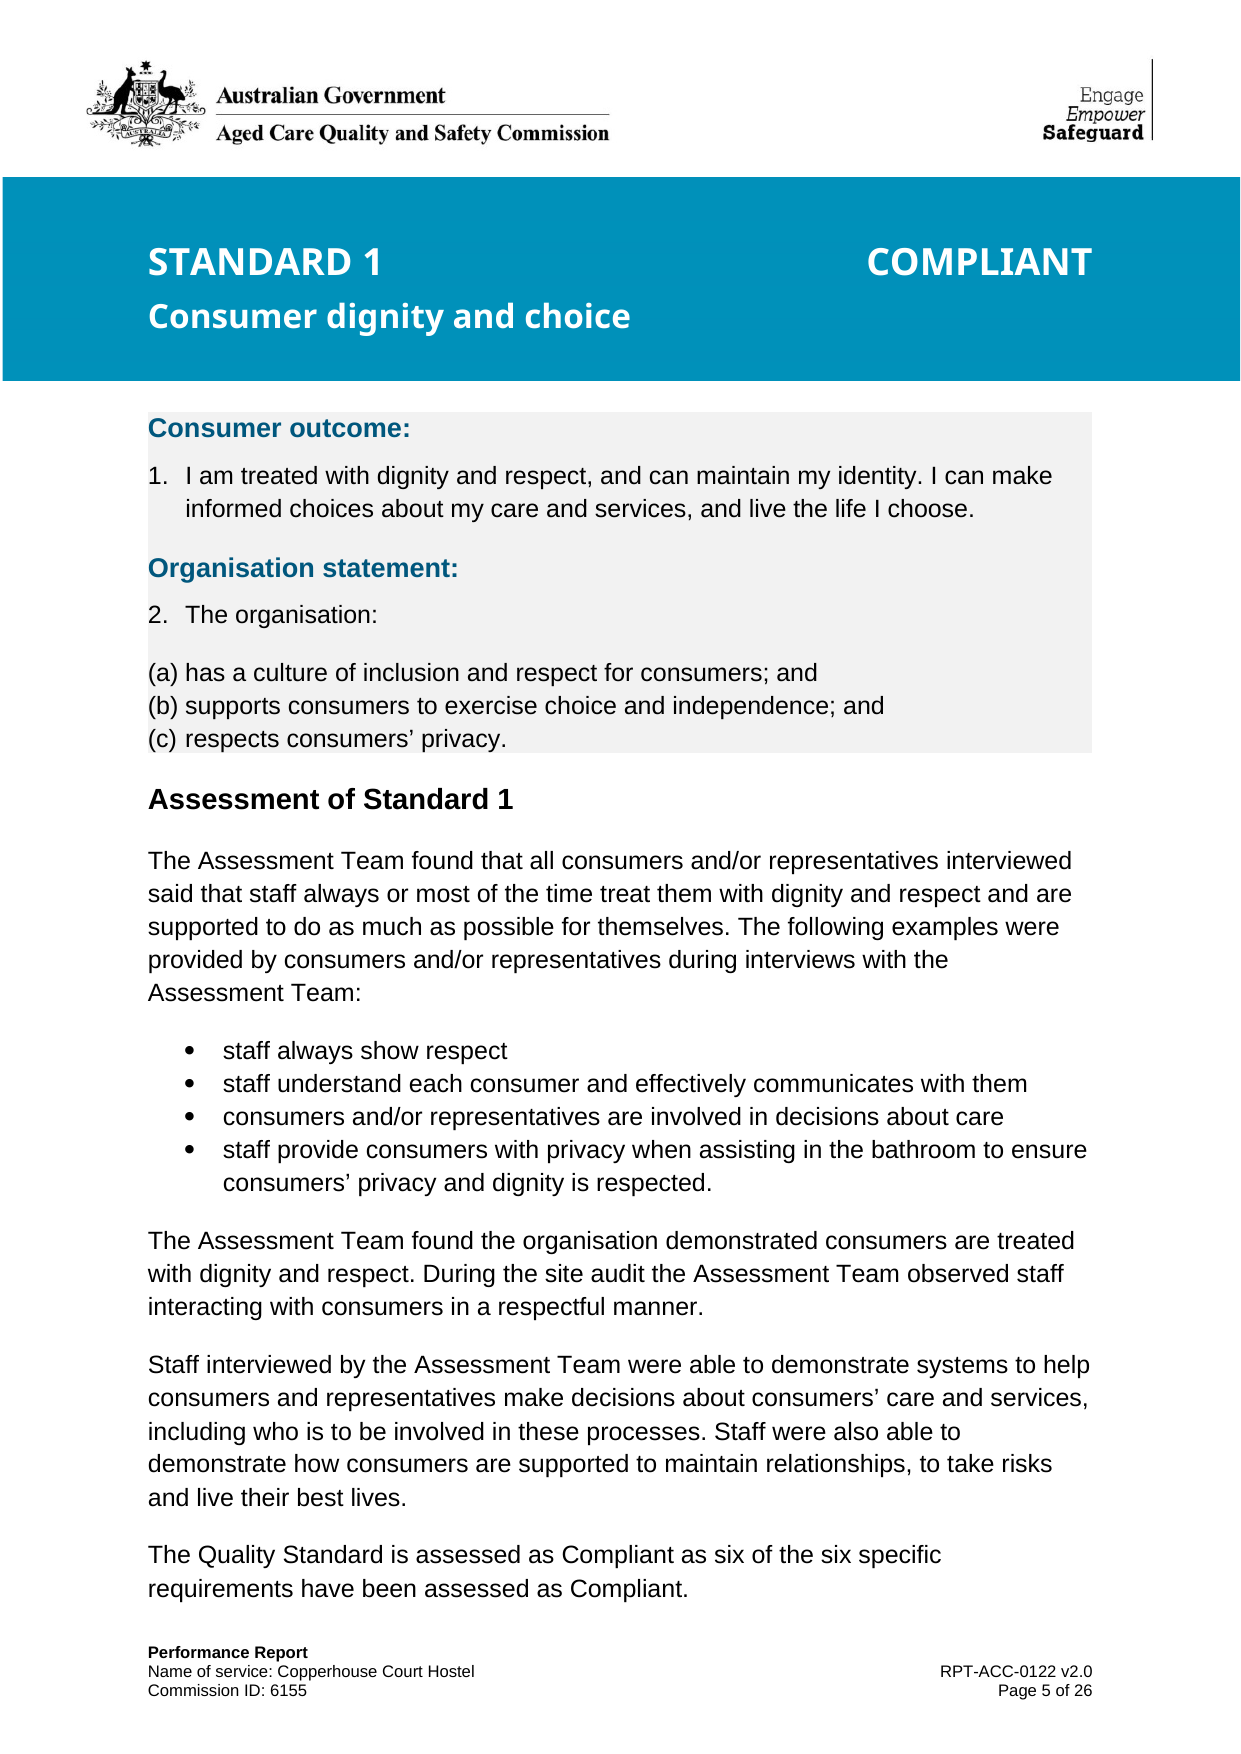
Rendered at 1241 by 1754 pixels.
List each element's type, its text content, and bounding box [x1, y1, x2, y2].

list supports consumers to exercise choice and independence; and [148, 691, 1092, 720]
text Staff interviewed by the Assessment Team were able to demonstrate systems to help consumers and representatives make decisions about consumers’ care and services, including who is to be involved in these processes. Staff were also able to demonstrate how consumers are supported to maintain relationships, to take risks and live their best lives. [148, 1350, 1092, 1511]
text The Assessment Team found the organisation demonstrated consumers are treated with dignity and respect. During the site audit the Assessment Team observed staff interacting with consumers in a respectful manner. [148, 1226, 1092, 1321]
list The organisation: [148, 600, 1092, 629]
subtitle Organisation statement: [148, 552, 1092, 583]
list respects consumers’ privacy. [148, 724, 1092, 753]
list staff understand each consumer and effectively communicates with them [185, 1069, 1092, 1098]
list has a culture of inclusion and respect for consumers; and [148, 658, 1092, 687]
list staff provide consumers with privacy when assisting in the bathroom to ensure consumers’ privacy and dignity is respected. [185, 1135, 1092, 1197]
list consumers and/or representatives are involved in decisions about care [185, 1102, 1092, 1131]
list I am treated with dignity and respect, and can maintain my identity. I can make informed choices about my care and services, and live the life I choose. [148, 461, 1092, 522]
subtitle STANDARD 1 COMPLIANT Consumer dignity and choice [148, 236, 1092, 339]
subtitle Assessment of Standard 1 [148, 782, 1092, 816]
text The Quality Standard is assessed as Compliant as six of the six specific requirements have been assessed as Compliant. [148, 1541, 1092, 1602]
picture [0, 0, 1241, 168]
text The Assessment Team found that all consumers and/or representatives interviewed said that staff always or most of the time treat them with dignity and respect and are supported to do as much as possible for themselves. The following examples were provided by consumers and/or representatives during interviews with the Assessment Team: [148, 846, 1092, 1007]
subtitle Consumer outcome: [148, 412, 1092, 443]
list staff always show respect [185, 1036, 1092, 1065]
